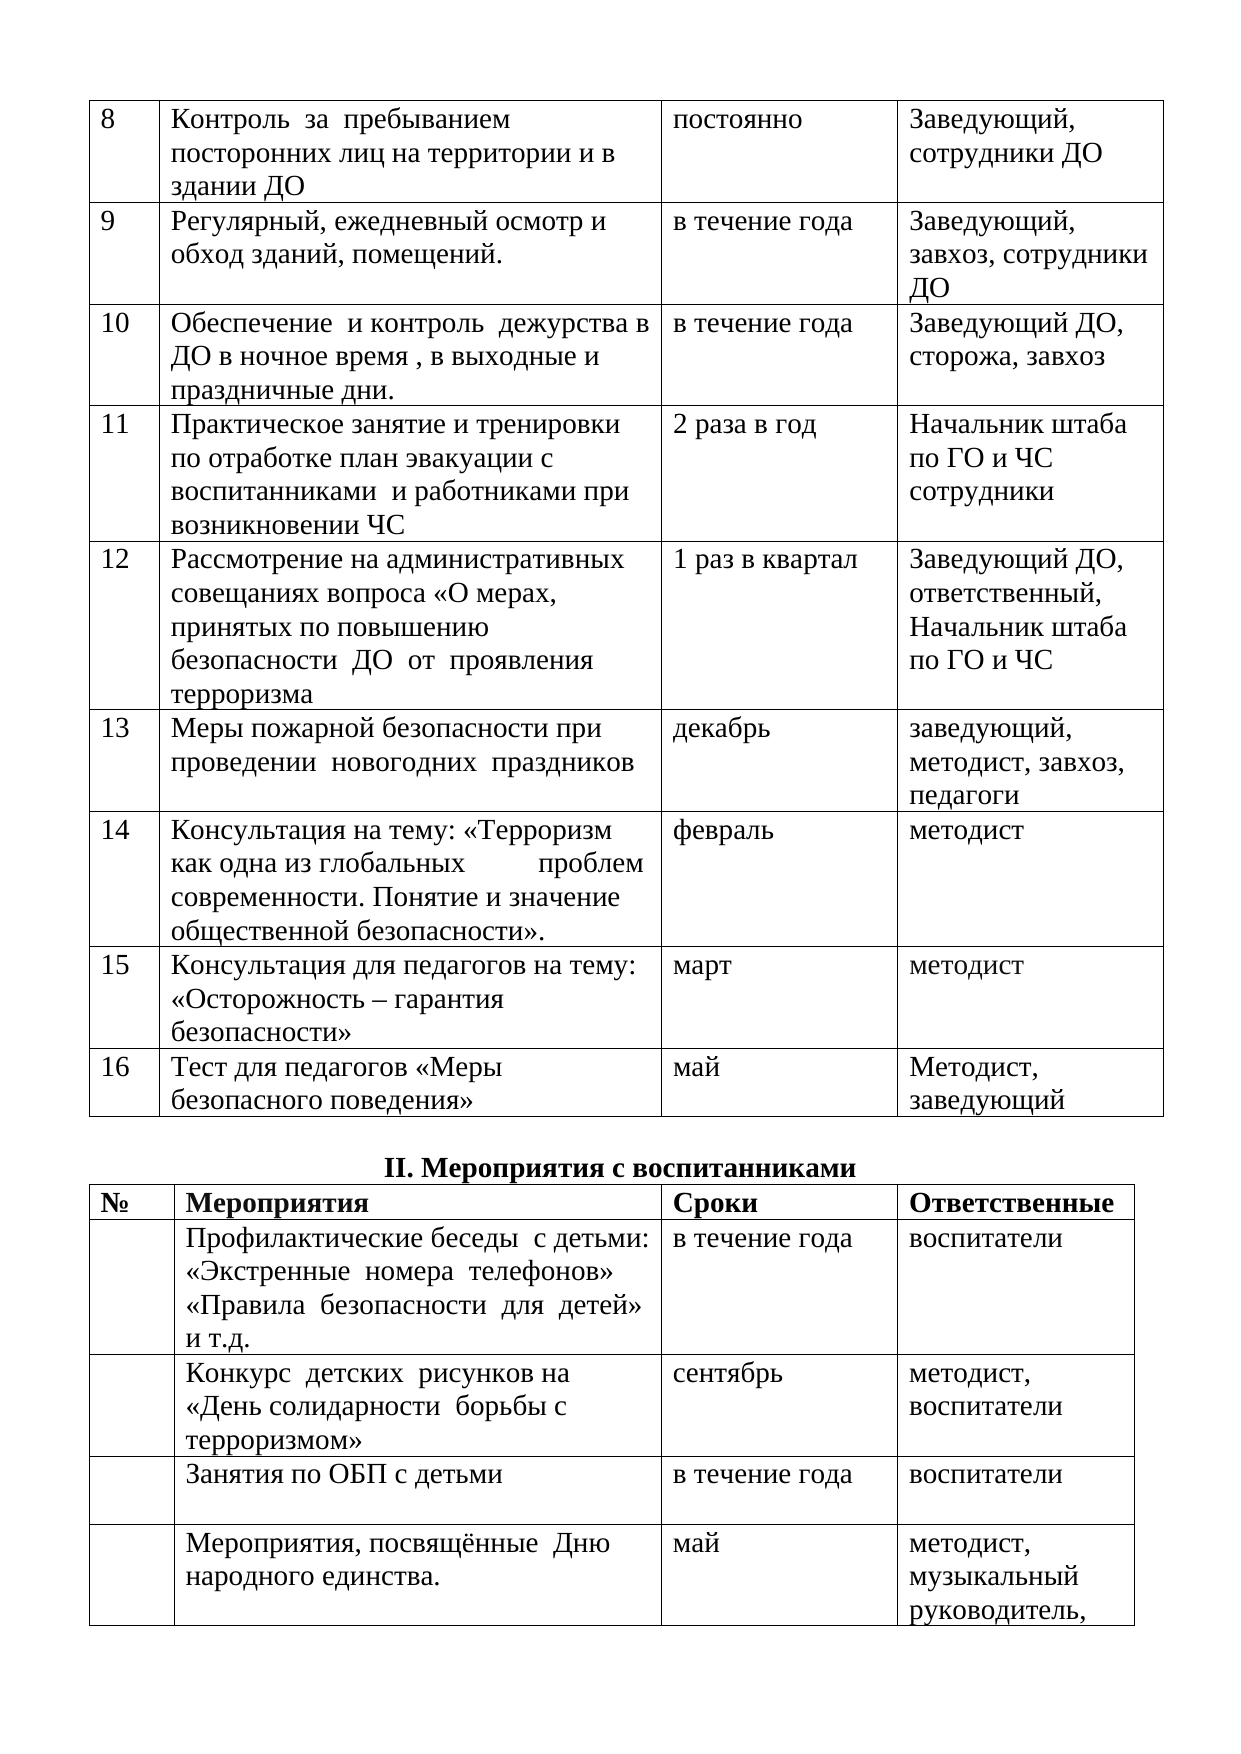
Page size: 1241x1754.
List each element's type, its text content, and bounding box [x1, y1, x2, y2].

table_cell Заведующий ДО, сторожа, завхоз [898, 305, 1163, 405]
table_header № [90, 1185, 174, 1219]
table_header Мероприятия [175, 1185, 661, 1219]
table_cell декабрь [662, 710, 897, 811]
table_cell 12 [90, 542, 159, 709]
table_cell [90, 1355, 174, 1456]
table_cell воспитатели [898, 1220, 1134, 1354]
table_cell Занятия по ОБП с детьми [175, 1457, 661, 1524]
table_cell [898, 1525, 1134, 1625]
table_cell воспитатели [898, 1457, 1134, 1524]
table_cell в течение года [662, 1457, 897, 1524]
table_cell март [662, 947, 897, 1048]
table_cell Консультация на тему: «Терроризм как одна из глобальных проблем современности. Понятие и значение общественной безопасности». [160, 812, 661, 946]
table_cell май [662, 1049, 897, 1116]
table_cell в течение года [662, 1220, 897, 1354]
table_cell заведующий, методист, завхоз, педагоги [898, 710, 1163, 811]
table_cell методист [898, 812, 1163, 946]
table_cell постоянно [662, 101, 897, 202]
table_cell 14 [90, 812, 159, 946]
table_cell Рассмотрение на административных совещаниях вопроса «О мерах, принятых по повышению безопасности ДО от проявления терроризма [160, 542, 661, 709]
table_cell в течение года [662, 203, 897, 304]
table_cell Практическое занятие и тренировки по отработке план эвакуации с воспитанниками и работниками при возникновении ЧС [160, 406, 661, 541]
table_cell Тест для педагогов «Меры безопасного поведения» [160, 1049, 661, 1116]
table_cell методист, воспитатели [898, 1355, 1134, 1456]
table_cell 9 [90, 203, 159, 304]
table_cell 11 [90, 406, 159, 541]
table_cell 13 [90, 710, 159, 811]
table_cell Заведующий ДО, ответственный, Начальник штаба по ГО и ЧС [898, 542, 1163, 709]
table_cell сентябрь [662, 1355, 897, 1456]
table_cell методист [898, 947, 1163, 1048]
table_cell 15 [90, 947, 159, 1048]
table_cell [90, 1220, 174, 1354]
table_cell Заведующий, завхоз, сотрудники ДО [898, 203, 1163, 304]
table_cell 16 [90, 1049, 159, 1116]
table_cell [90, 1457, 174, 1524]
table_cell Регулярный, ежедневный осмотр и обход зданий, помещений. [160, 203, 661, 304]
text II. Мероприятия с воспитанниками [100, 1151, 1140, 1184]
table_cell 8 [90, 101, 159, 202]
table_cell Меры пожарной безопасности при проведении новогодних праздников [160, 710, 661, 811]
table_cell Заведующий, сотрудники ДО [898, 101, 1163, 202]
table_cell в течение года [662, 305, 897, 405]
table_cell Контроль за пребыванием посторонних лиц на территории и в здании ДО [160, 101, 661, 202]
table_cell Консультация для педагогов на тему: «Осторожность – гарантия безопасности» [160, 947, 661, 1048]
table_cell 10 [90, 305, 159, 405]
table_cell февраль [662, 812, 897, 946]
table_cell 1 раз в квартал [662, 542, 897, 709]
table_cell Начальник штаба по ГО и ЧС сотрудники [898, 406, 1163, 541]
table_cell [175, 1525, 661, 1625]
table_header Сроки [662, 1185, 897, 1219]
table_cell Профилактические беседы с детьми: «Экстренные номера телефонов» «Правила безопасности для детей» и т.д. [175, 1220, 661, 1354]
table_cell Методист, заведующий [898, 1049, 1163, 1116]
table_cell Обеспечение и контроль дежурства в ДО в ночное время , в выходные и праздничные дни. [160, 305, 661, 405]
table_cell [90, 1525, 174, 1625]
table_cell Конкурс детских рисунков на «День солидарности борьбы с терроризмом» [175, 1355, 661, 1456]
table_cell 2 раза в год [662, 406, 897, 541]
table_cell май [662, 1525, 897, 1625]
table_header Ответственные [898, 1185, 1134, 1219]
